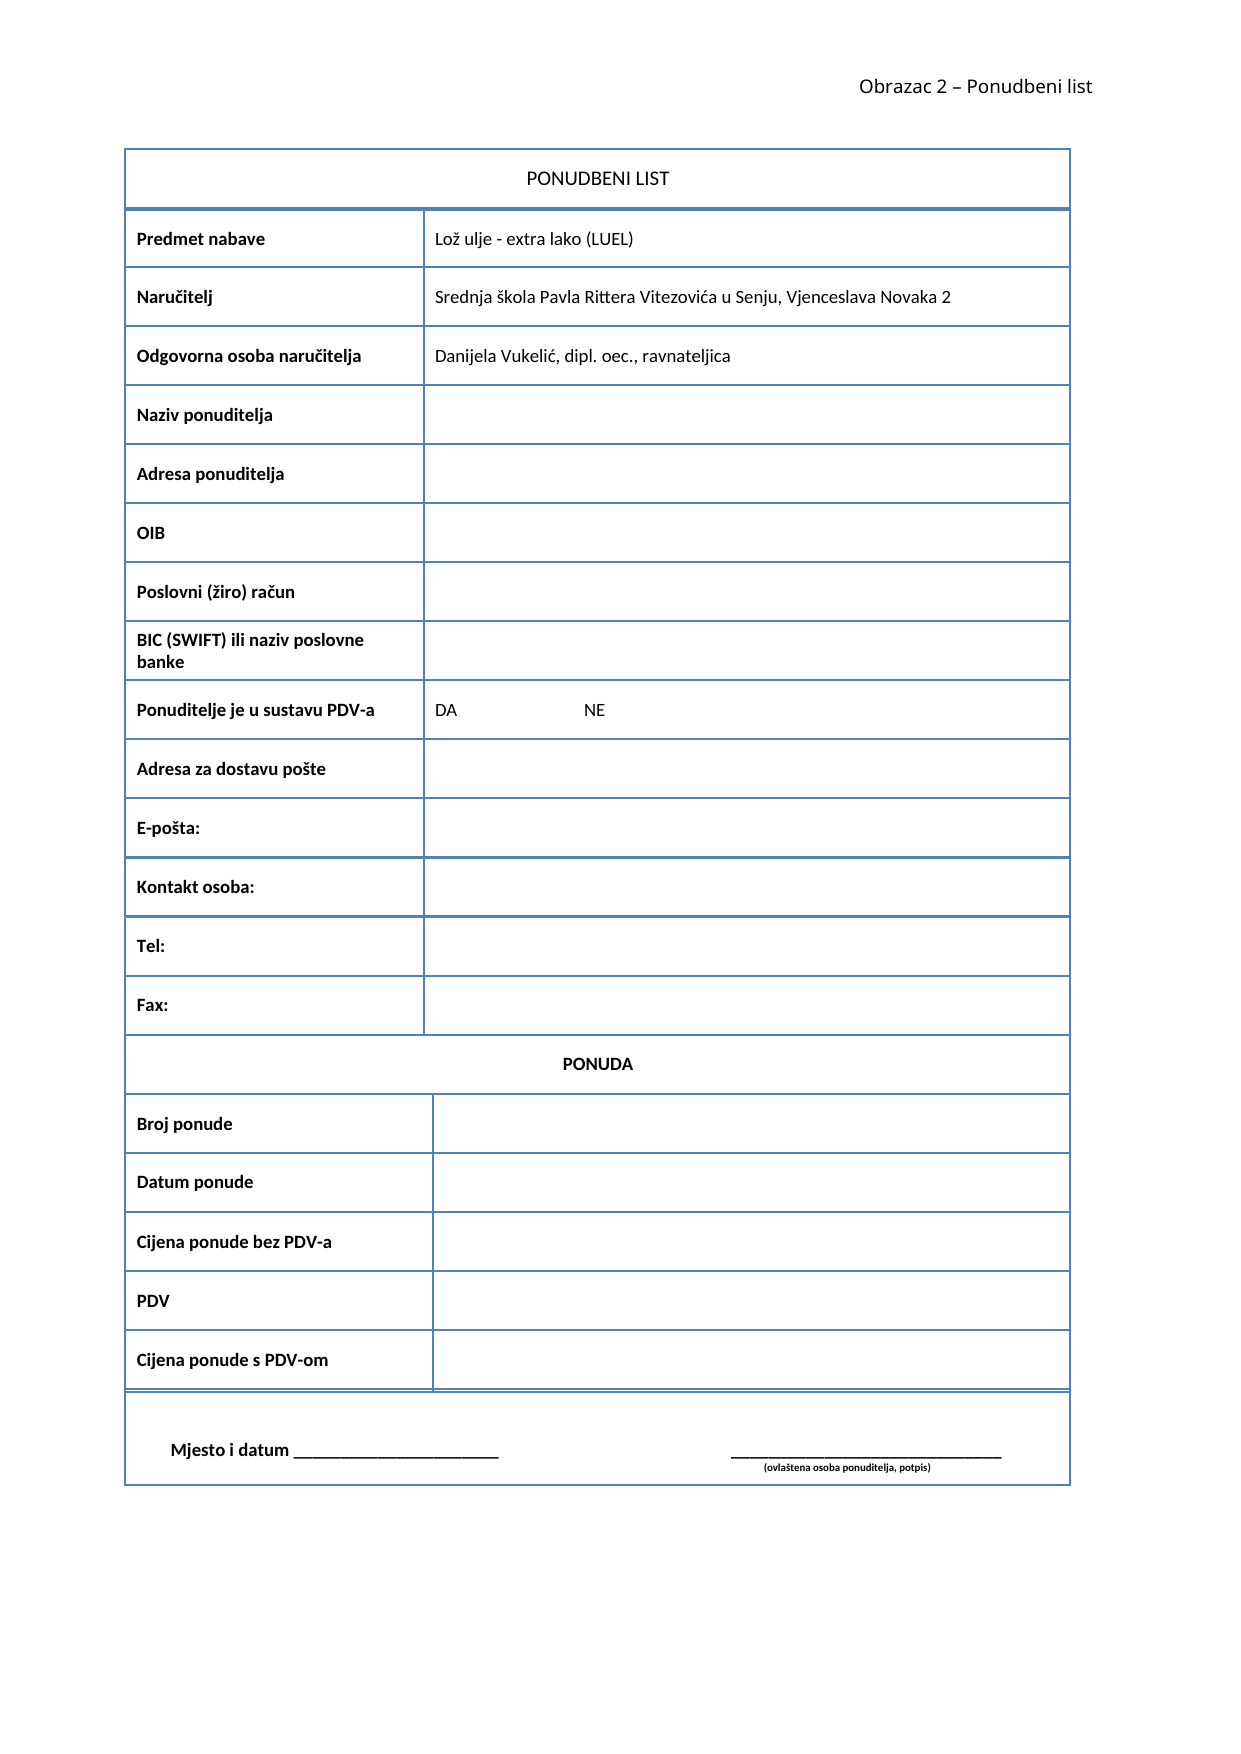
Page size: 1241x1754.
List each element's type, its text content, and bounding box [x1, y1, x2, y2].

table_cell [425, 445, 1069, 502]
table_cell Odgovorna osoba naručitelja [126, 327, 423, 384]
table_cell Datum ponude [126, 1154, 432, 1211]
table_cell Danijela Vukelić, dipl. oec., ravnateljica [425, 327, 1069, 384]
table_cell [425, 799, 1069, 856]
table_cell [425, 563, 1069, 620]
table_cell Broj ponude [126, 1095, 432, 1152]
table_cell DA NE [425, 681, 1069, 738]
table_cell Poslovni (žiro) račun [126, 563, 423, 620]
table_cell Naručitelj [126, 268, 423, 325]
table_cell [425, 622, 1069, 679]
table_cell OIB [126, 504, 423, 561]
table_cell BIC (SWIFT) ili naziv poslovne banke [126, 622, 423, 679]
table_cell Srednja škola Pavla Rittera Vitezovića u Senju, Vjenceslava Novaka 2 [425, 268, 1069, 325]
table_cell [425, 386, 1069, 443]
table_cell Lož ulje - extra lako (LUEL) [425, 211, 1069, 266]
table_cell [425, 859, 1069, 915]
table_cell [434, 1154, 1069, 1211]
table_cell [425, 504, 1069, 561]
table_cell Cijena ponude bez PDV-a [126, 1213, 432, 1270]
table_cell [434, 1331, 1069, 1388]
table_cell PONUDA [126, 1036, 1069, 1093]
table_header PONUDBENI LIST [126, 150, 1069, 207]
table_cell Fax: [126, 977, 423, 1033]
table_cell E-pošta: [126, 799, 423, 856]
table_cell [425, 977, 1069, 1033]
table_cell Adresa ponuditelja [126, 445, 423, 502]
table_cell Adresa za dostavu pošte [126, 740, 423, 797]
table_cell Ponuditelje je u sustavu PDV-a [126, 681, 423, 738]
table_cell Naziv ponuditelja [126, 386, 423, 443]
table_cell [434, 1272, 1069, 1329]
table_cell [425, 740, 1069, 797]
table_cell [434, 1213, 1069, 1270]
table_cell [434, 1095, 1069, 1152]
table_cell Predmet nabave [126, 211, 423, 266]
table_cell Tel: [126, 918, 423, 974]
table_cell [425, 918, 1069, 974]
table_cell Mjesto i datum ______________________ _____________________________ (ovlaštena osoba ponuditelja, potpis) [126, 1393, 1069, 1484]
table_cell Kontakt osoba: [126, 859, 423, 915]
table_cell Cijena ponude s PDV-om [126, 1331, 432, 1388]
table_cell PDV [126, 1272, 432, 1329]
